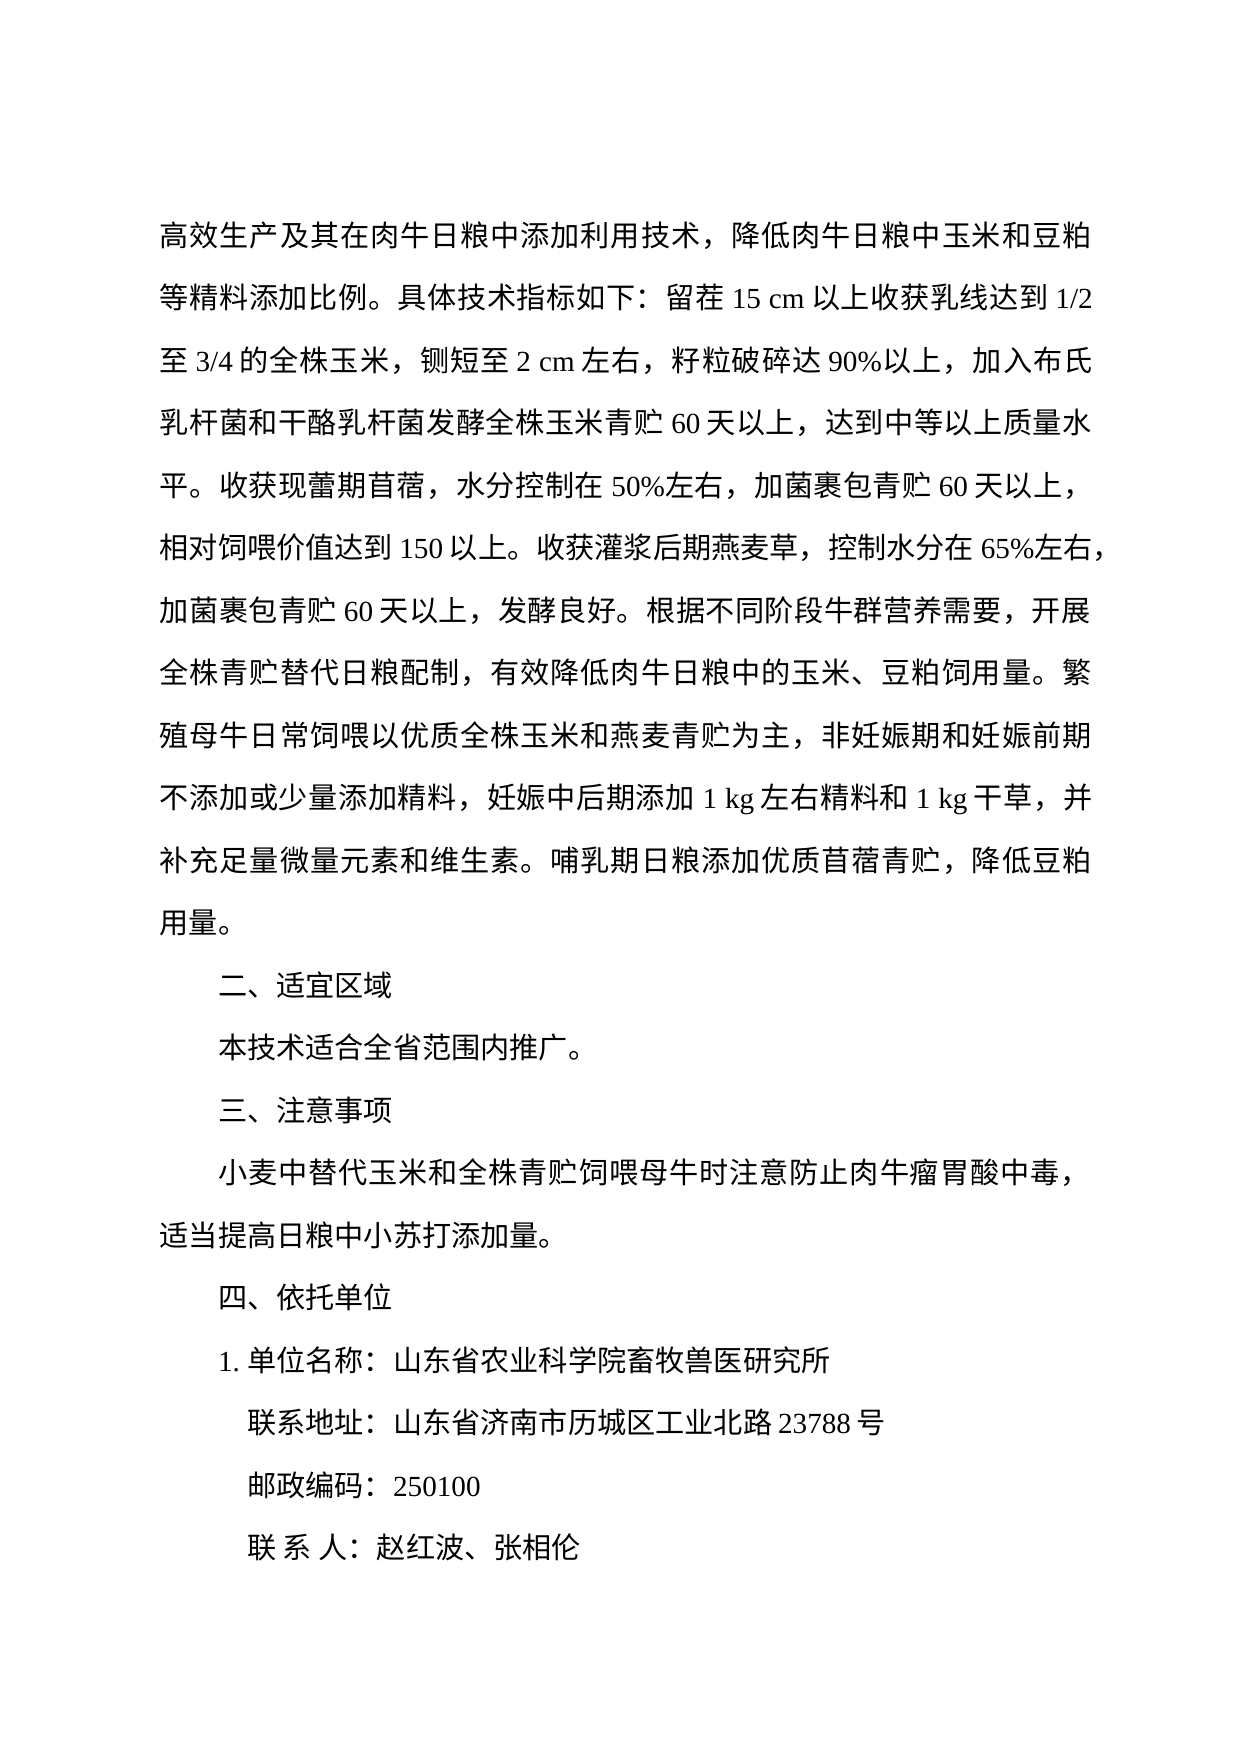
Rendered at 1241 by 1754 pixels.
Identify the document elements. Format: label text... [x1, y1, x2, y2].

text 1. 单位名称：山东省农业科学院畜牧兽医研究所 [159, 1321, 1092, 1383]
text 本技术适合全省范围内推广。 [159, 1008, 1092, 1071]
text 四、依托单位 [159, 1258, 1092, 1321]
text 小麦中替代玉米和全株青贮饲喂母牛时注意防止肉牛瘤胃酸中毒，适当提高日粮中小苏打添加量。 [159, 1133, 1092, 1258]
text 二、适宜区域 [159, 946, 1092, 1008]
text 邮政编码：250100 [159, 1446, 1092, 1508]
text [159, 196, 1092, 946]
text 联系地址：山东省济南市历城区工业北路23788号 [159, 1383, 1092, 1446]
text 三、注意事项 [159, 1071, 1092, 1133]
text 联 系 人：赵红波、张相伦 [159, 1508, 1092, 1571]
